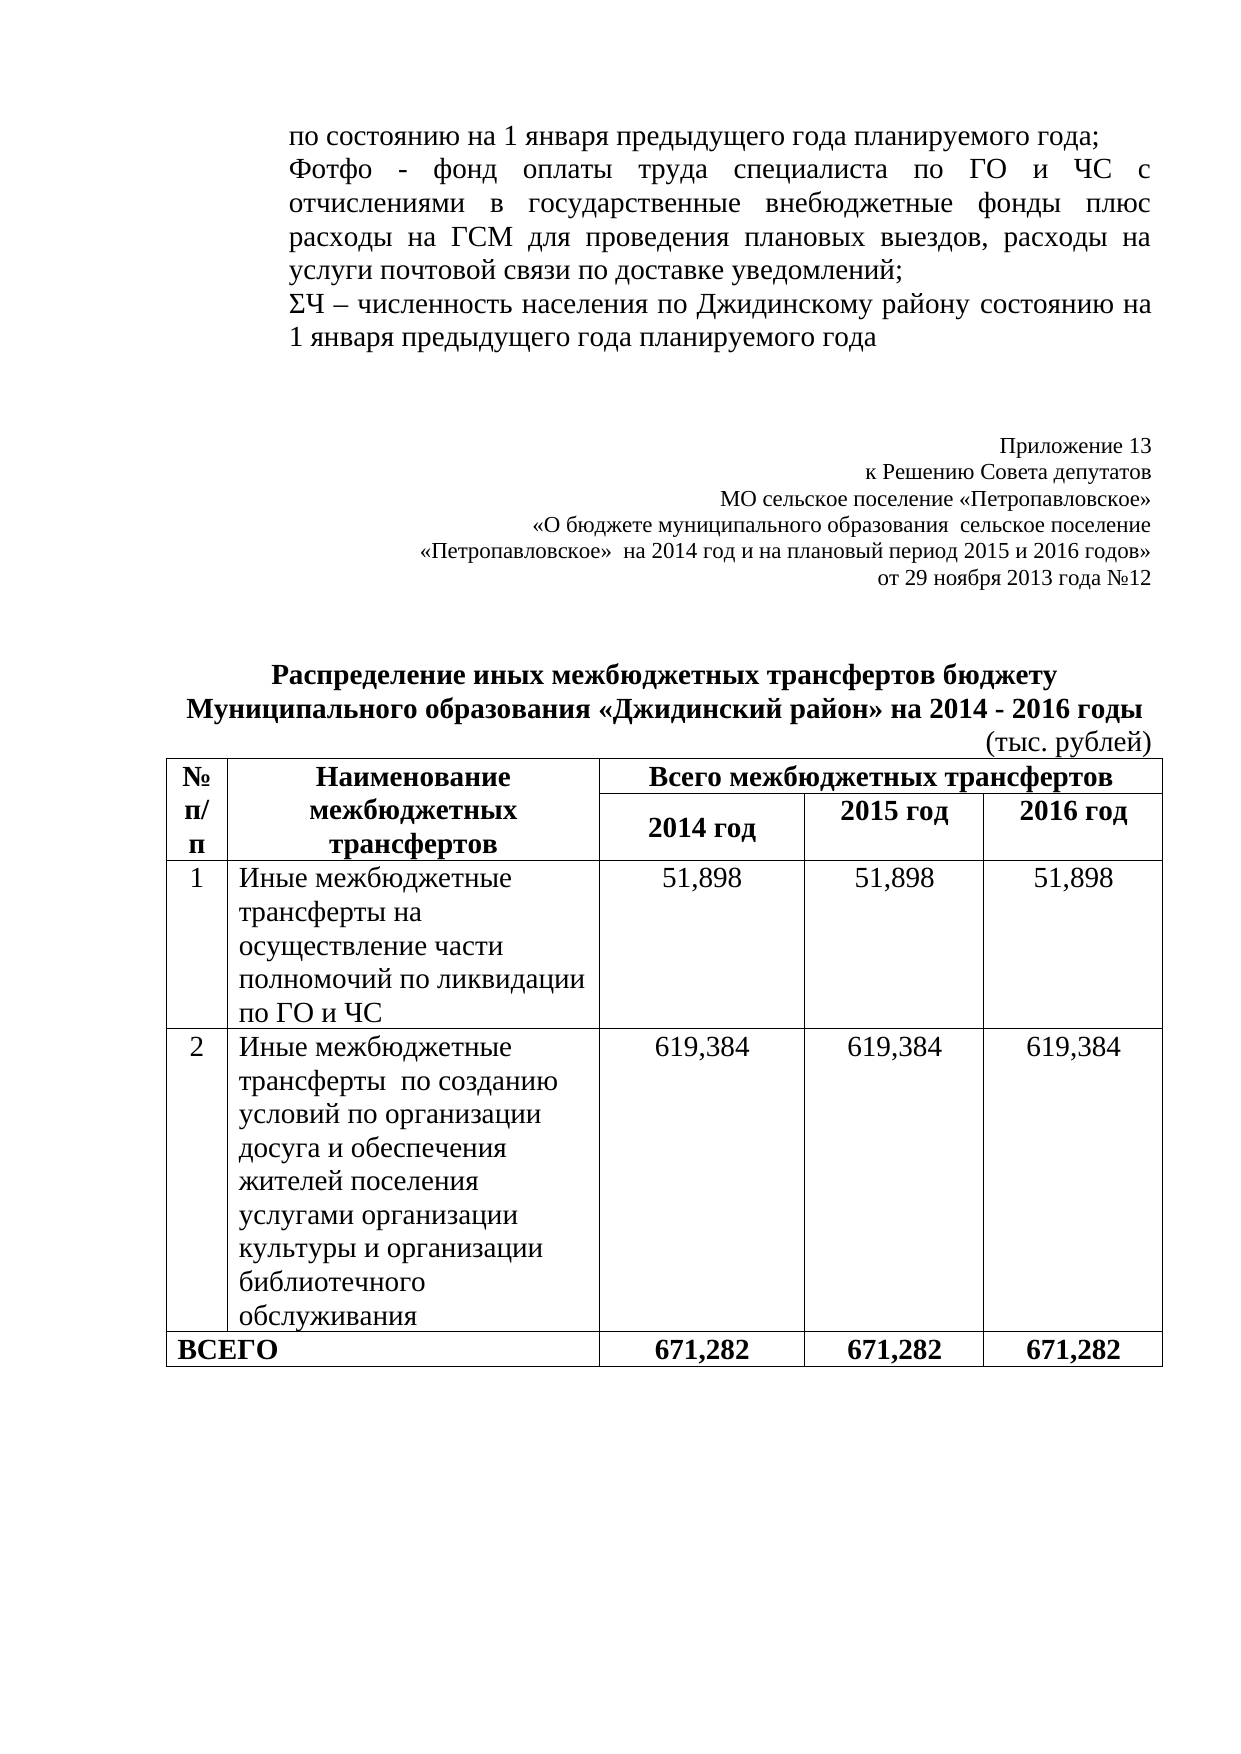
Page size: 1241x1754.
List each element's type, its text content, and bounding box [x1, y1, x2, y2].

table_cell 2016 год [984, 794, 1162, 859]
table_cell 619,384 [805, 1029, 983, 1331]
table_header Всего межбюджетных трансфертов [600, 759, 1162, 792]
text Приложение 13 [177, 432, 1152, 458]
text к Решению Совета депутатов [177, 458, 1152, 485]
table_cell 2 [167, 1029, 227, 1331]
table_cell 671,282 [805, 1332, 983, 1366]
table_header № п/п [167, 759, 227, 859]
table_cell Иные межбюджетные трансферты на осуществление части полномочий по ликвидации по ГО и ЧС [228, 861, 599, 1028]
table_cell 2015 год [805, 794, 983, 859]
table_cell 1 [167, 861, 227, 1028]
table_cell 2014 год [600, 794, 804, 859]
table_cell 619,384 [984, 1029, 1162, 1331]
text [288, 118, 1152, 152]
text Распределение иных межбюджетных трансфертов бюджету Муниципального образования «Джидинский район» на 2014 - 2016 годы [177, 657, 1152, 724]
table_cell 51,898 [984, 861, 1162, 1028]
text Фотфо - фонд оплаты труда специалиста по ГО и ЧС с отчислениями в государственные внебюджетные фонды плюс расходы на ГСМ для проведения плановых выездов, расходы на услуги почтовой связи по доставке уведомлений; [288, 152, 1152, 286]
text МО сельское поселение «Петропавловское» [177, 485, 1152, 511]
table_cell Иные межбюджетные трансферты по созданию условий по организации досуга и обеспечения жителей поселения услугами организации культуры и организации библиотечного обслуживания [228, 1029, 599, 1331]
table_header Наименование межбюджетных трансфертов [228, 759, 599, 859]
text от 29 ноября 2013 года №12 [177, 564, 1152, 590]
text ΣЧ – численность населения по Джидинскому району состоянию на 1 января предыдущего года планируемого года [288, 286, 1152, 353]
table_cell 671,282 [600, 1332, 804, 1366]
table_cell 619,384 [600, 1029, 804, 1331]
table_cell ВСЕГО [167, 1332, 599, 1366]
table_cell 671,282 [984, 1332, 1162, 1366]
text «О бюджете муниципального образования сельское поселение [177, 511, 1152, 537]
text (тыс. рублей) [177, 724, 1152, 758]
table_cell 51,898 [805, 861, 983, 1028]
table_cell 51,898 [600, 861, 804, 1028]
text «Петропавловское» на 2014 год и на плановый период 2015 и 2016 годов» [177, 537, 1152, 564]
